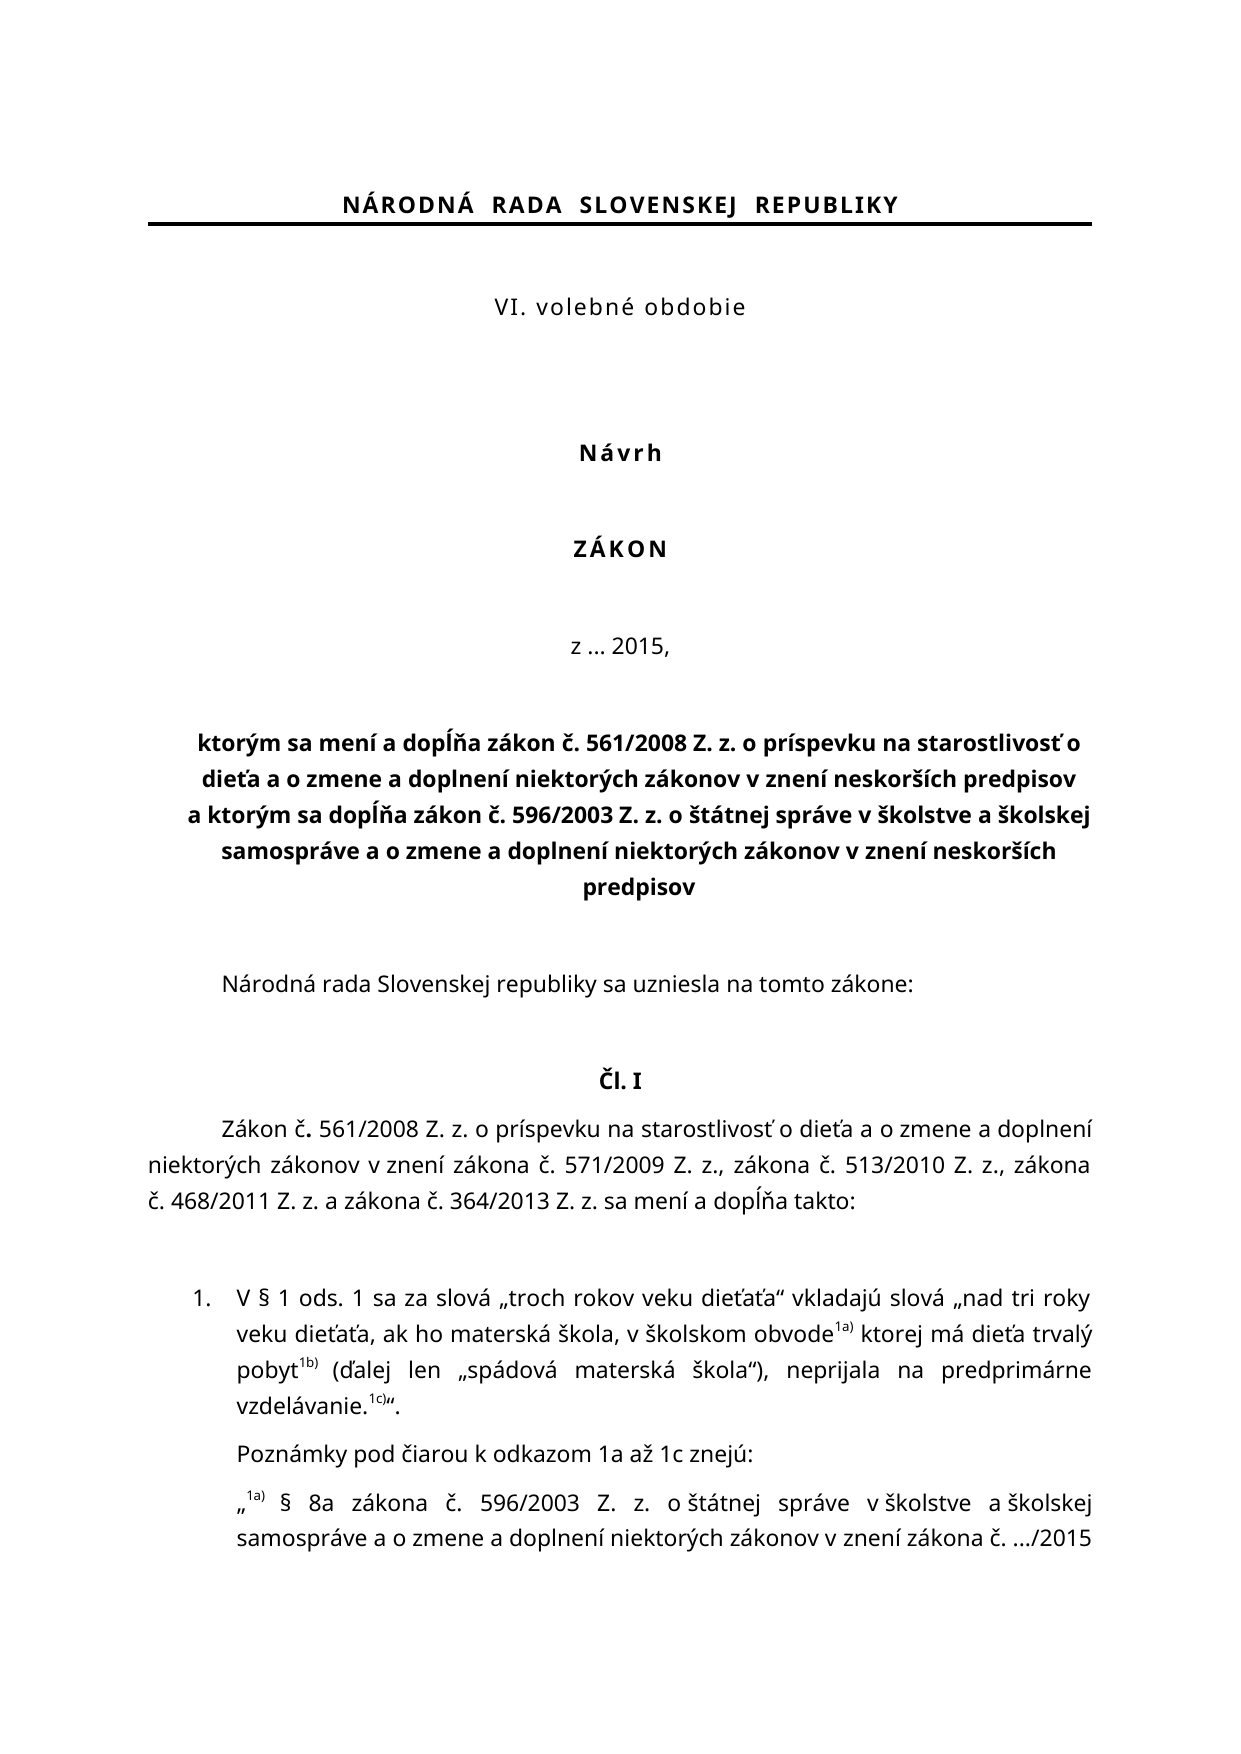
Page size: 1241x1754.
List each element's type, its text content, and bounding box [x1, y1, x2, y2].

text Poznámky pod čiarou k odkazom 1a až 1c znejú: [192, 1438, 1092, 1469]
text Národná rada Slovenskej republiky sa uzniesla na tomto zákone: [148, 968, 1092, 999]
text 1. V § 1 ods. 1 sa za slová „troch rokov veku dieťaťa“ vkladajú slová „nad tri roky veku dieťaťa, ak ho materská škola, v školskom obvode1a) ktorej má dieťa trvalý pobyt1b) (ďalej len „spádová materská škola“), neprijala na predprimárne vzdelávanie.1c)“. [192, 1282, 1092, 1421]
text Zákon č. 561/2008 Z. z. o príspevku na starostlivosť o dieťa a o zmene a doplnení niektorých zákonov v znení zákona č. 571/2009 Z. z., zákona č. 513/2010 Z. z., zákona č. 468/2011 Z. z. a zákona č. 364/2013 Z. z. sa mení a dopĺňa takto: [148, 1113, 1092, 1216]
text zákon [148, 533, 1092, 564]
text Čl. I [148, 1064, 1092, 1096]
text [192, 1486, 1092, 1554]
text z ... 2015, [148, 630, 1092, 661]
text ktorým sa mení a dopĺňa zákon č. 561/2008 Z. z. o príspevku na starostlivosť o dieťa a o zmene a doplnení niektorých zákonov v znení neskorších predpisov a ktorým sa dopĺňa zákon č. 596/2003 Z. z. o štátnej správe v školstve a školskej samospráve a o zmene a doplnení niektorých zákonov v znení neskorších predpisov [185, 727, 1092, 902]
text NÁRODNÁ RADA SLOVENSKEJ REPUBLIKY [148, 189, 1092, 222]
text VI. volebné obdobie [148, 291, 1092, 322]
text Návrh [148, 436, 1092, 468]
